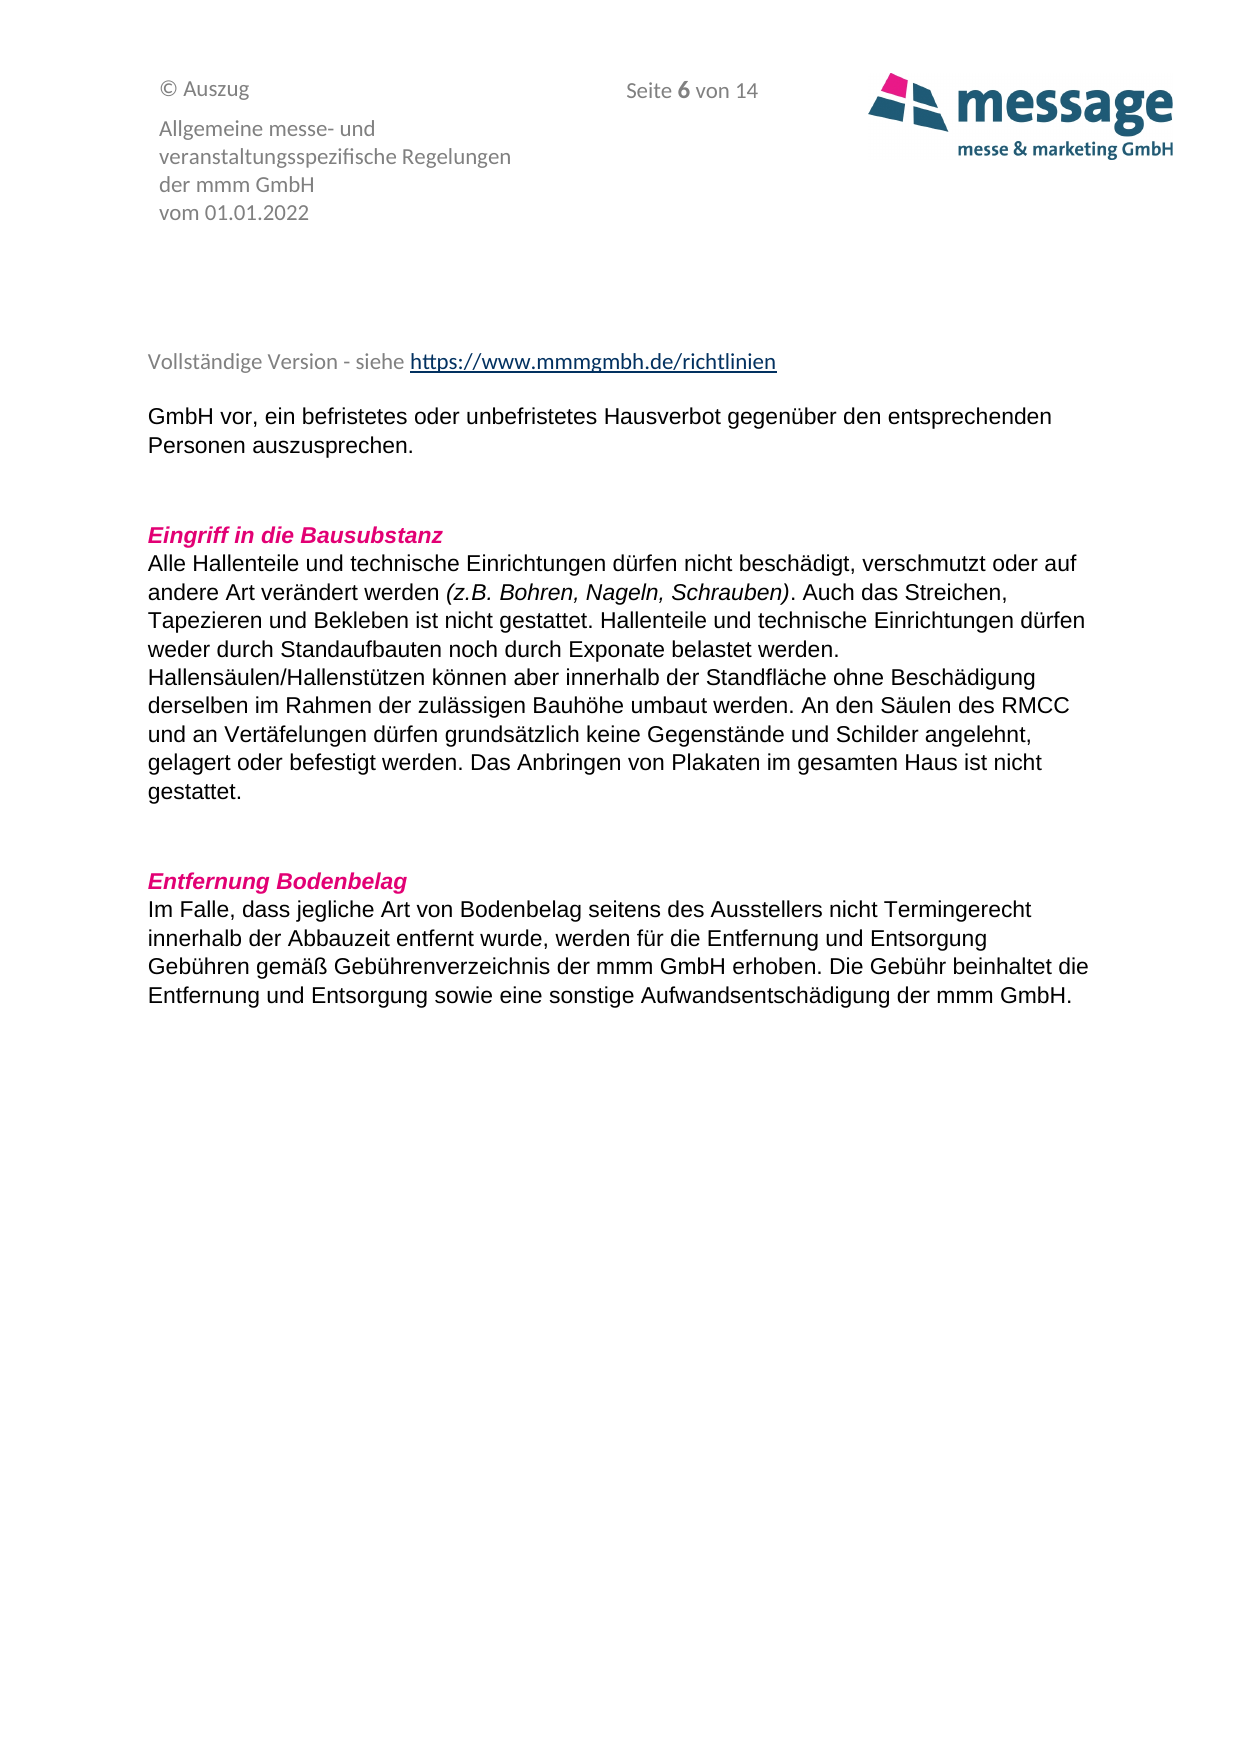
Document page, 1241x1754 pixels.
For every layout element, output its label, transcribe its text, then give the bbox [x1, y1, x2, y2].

text Entfernung Bodenbelag Im Falle, dass jegliche Art von Bodenbelag seitens des Ausstellers nicht Termingerecht innerhalb der Abbauzeit entfernt wurde, werden für die Entfernung und Entsorgung Gebühren gemäß Gebührenverzeichnis der mmm GmbH erhoben. Die Gebühr beinhaltet die Entfernung und Entsorgung sowie eine sonstige Aufwandsentschädigung der mmm GmbH. [148, 868, 1093, 1008]
picture [868, 73, 1173, 160]
text Eingriff in die Bausubstanz Alle Hallenteile und technische Einrichtungen dürfen nicht beschädigt, verschmutzt oder auf andere Art verändert werden (z.B. Bohren, Nageln, Schrauben). Auch das Streichen, Tapezieren und Bekleben ist nicht gestattet. Hallenteile und technische Einrichtungen dürfen weder durch Standaufbauten noch durch Exponate belastet werden. Hallensäulen/Hallenstützen können aber innerhalb der Standfläche ohne Beschädigung derselben im Rahmen der zulässigen Bauhöhe umbaut werden. An den Säulen des RMCC und an Vertäfelungen dürfen grundsätzlich keine Gegenstände und Schilder angelehnt, gelagert oder befestigt werden. Das Anbringen von Plakaten im gesamten Haus ist nicht gestattet. [148, 522, 1093, 804]
